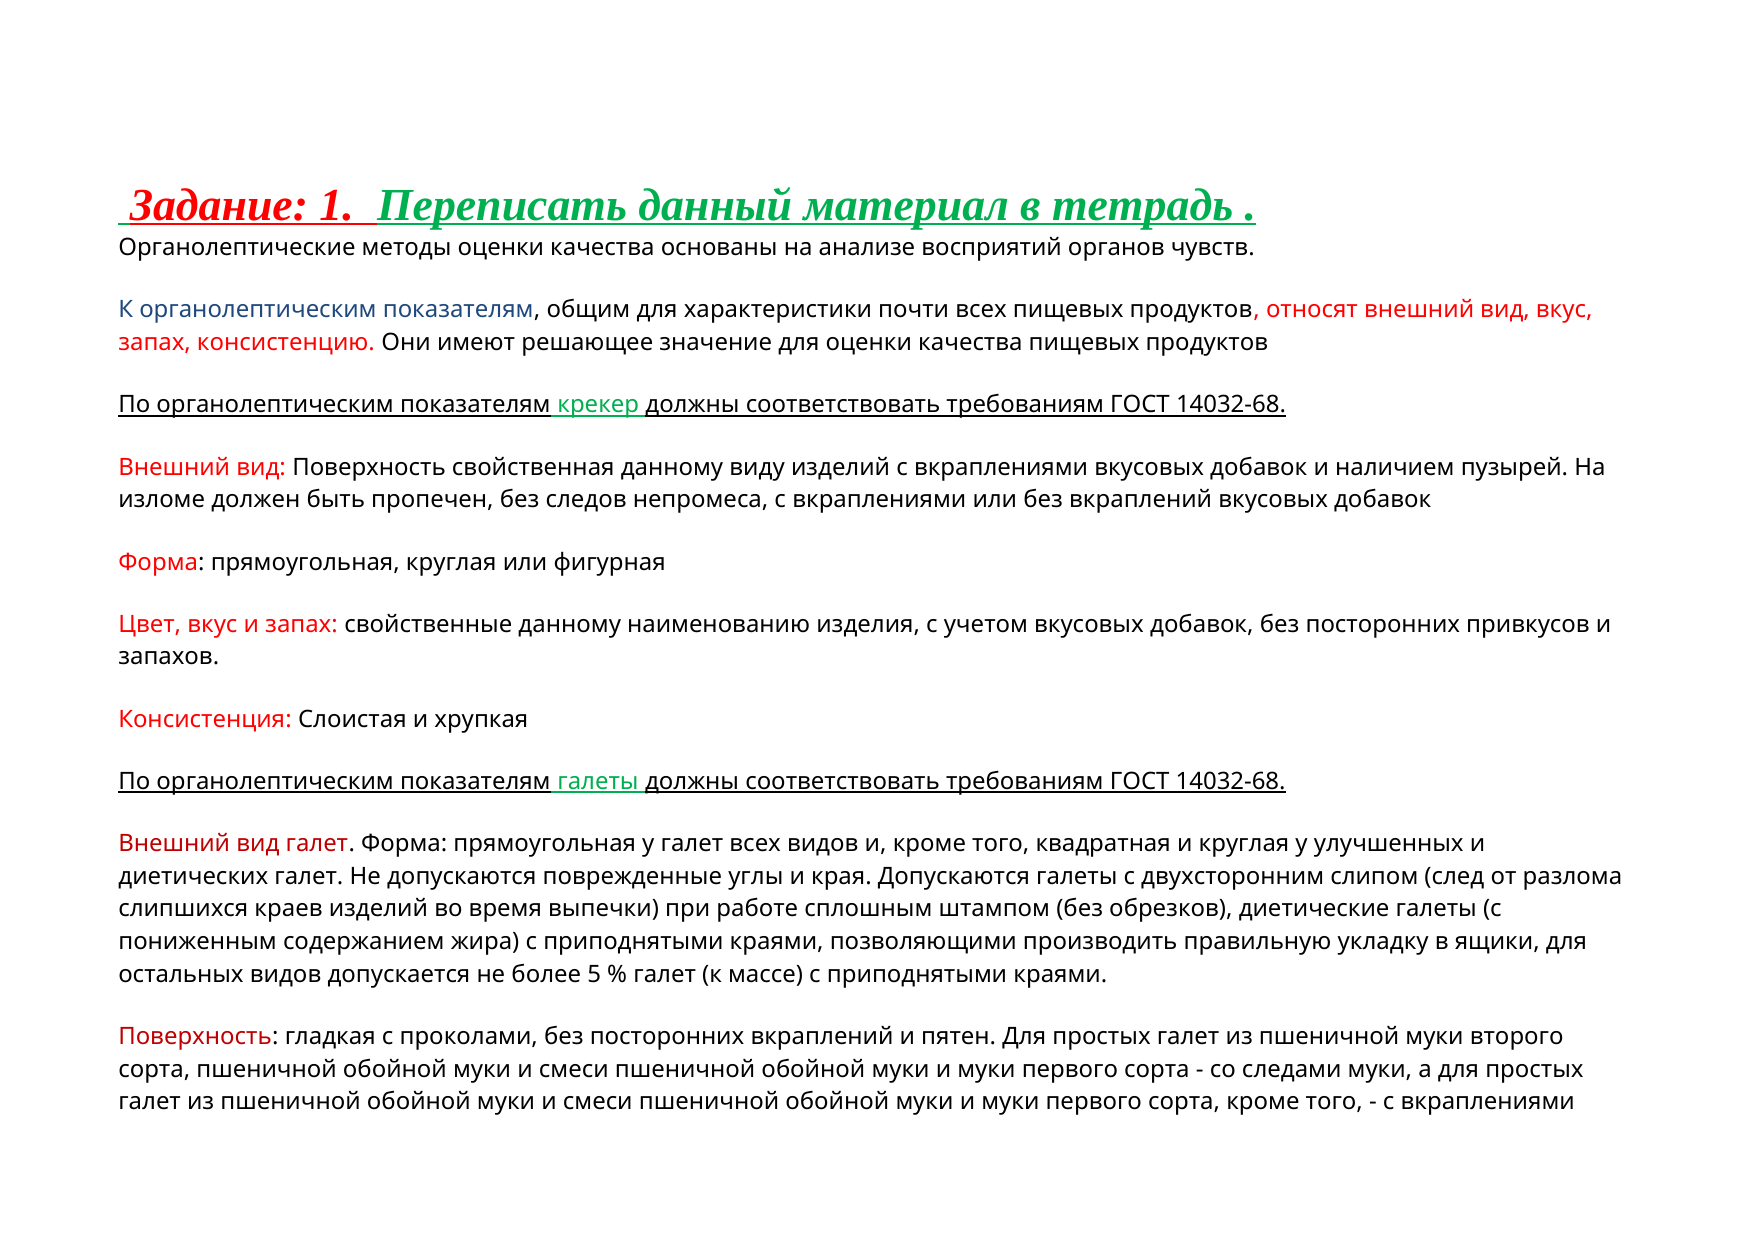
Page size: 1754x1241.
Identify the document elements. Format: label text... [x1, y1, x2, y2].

text Внешний вид галет. Форма: прямоугольная у галет всех видов и, кроме того, квадратная и круглая у улучшенных и диетических галет. Не допускаются поврежденные углы и края. Допускаются галеты с двухсторонним слипом (след от разлома слипшихся краев изделий во время выпечки) при работе сплошным штампом (без обрезков), диетические галеты (с пониженным содержанием жира) с приподнятыми краями, позволяющими производить правильную укладку в ящики, для остальных видов допускается не более 5 % галет (к массе) с приподнятыми краями. [118, 826, 1636, 989]
text Консистенция: Слоистая и хрупкая [118, 701, 1636, 734]
text Задание: 1. Переписать данный материал в тетрадь . [118, 177, 1636, 230]
text К органолептическим показателям, общим для характеристики почти всех пищевых продуктов, относят внешний вид, вкус, запах, консистенцию. Они имеют решающее значение для оценки качества пищевых продуктов [118, 292, 1636, 357]
text Цвет, вкус и запах: свойственные данному наименованию изделия, с учетом вкусовых добавок, без посторонних привкусов и запахов. [118, 607, 1636, 672]
text Органолептические методы оценки качества основаны на анализе восприятий органов чувств. [118, 230, 1636, 262]
text По органолептическим показателям крекер должны соответствовать требованиям ГОСТ 14032-68. [118, 387, 1636, 420]
text Внешний вид: Поверхность свойственная данному виду изделий с вкраплениями вкусовых добавок и наличием пузырей. На изломе должен быть пропечен, без следов непромеса, с вкраплениями или без вкраплений вкусовых добавок [118, 449, 1636, 514]
text По органолептическим показателям галеты должны соответствовать требованиям ГОСТ 14032-68. [118, 764, 1636, 796]
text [118, 1019, 1636, 1117]
text Форма: прямоугольная, круглая или фигурная [118, 544, 1636, 577]
